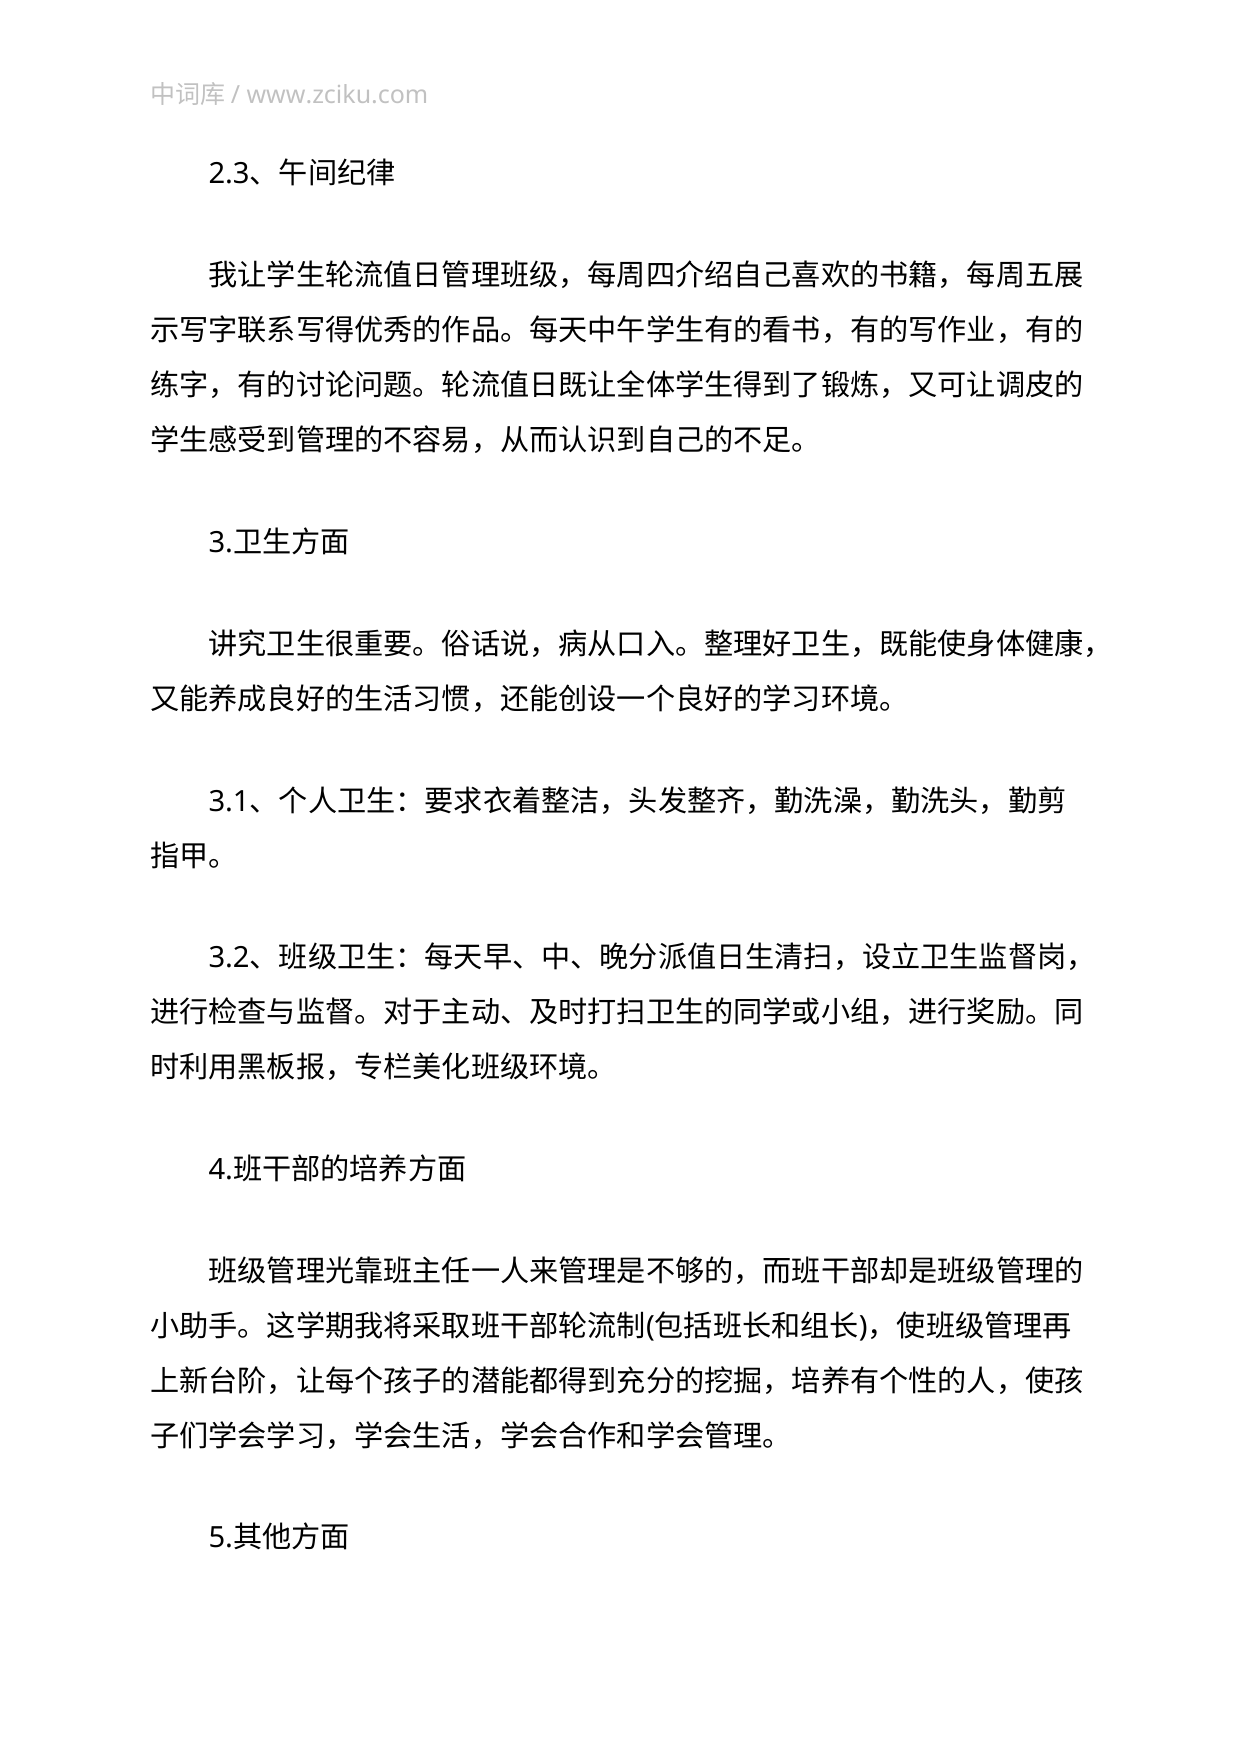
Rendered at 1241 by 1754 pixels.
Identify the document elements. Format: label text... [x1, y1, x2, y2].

text 3.1、个人卫生：要求衣着整洁，头发整齐，勤洗澡，勤洗头，勤剪指甲。 [150, 777, 1090, 874]
text 班级管理光靠班主任一人来管理是不够的，而班干部却是班级管理的小助手。这学期我将采取班干部轮流制(包括班长和组长)，使班级管理再上新台阶，让每个孩子的潜能都得到充分的挖掘，培养有个性的人，使孩子们学会学习，学会生活，学会合作和学会管理。 [150, 1247, 1090, 1454]
text 3.卫生方面 [150, 518, 1090, 561]
text 4.班干部的培养方面 [150, 1146, 1090, 1188]
text 2.3、午间纪律 [150, 150, 1090, 192]
text 讲究卫生很重要。俗话说，病从口入。整理好卫生，既能使身体健康，又能养成良好的生活习惯，还能创设一个良好的学习环境。 [150, 620, 1090, 718]
text 5.其他方面 [150, 1514, 1090, 1556]
text 3.2、班级卫生：每天早、中、晚分派值日生清扫，设立卫生监督岗，进行检查与监督。对于主动、及时打扫卫生的同学或小组，进行奖励。同时利用黑板报，专栏美化班级环境。 [150, 934, 1090, 1086]
text 我让学生轮流值日管理班级，每周四介绍自己喜欢的书籍，每周五展示写字联系写得优秀的作品。每天中午学生有的看书，有的写作业，有的练字，有的讨论问题。轮流值日既让全体学生得到了锻炼，又可让调皮的学生感受到管理的不容易，从而认识到自己的不足。 [150, 252, 1090, 459]
